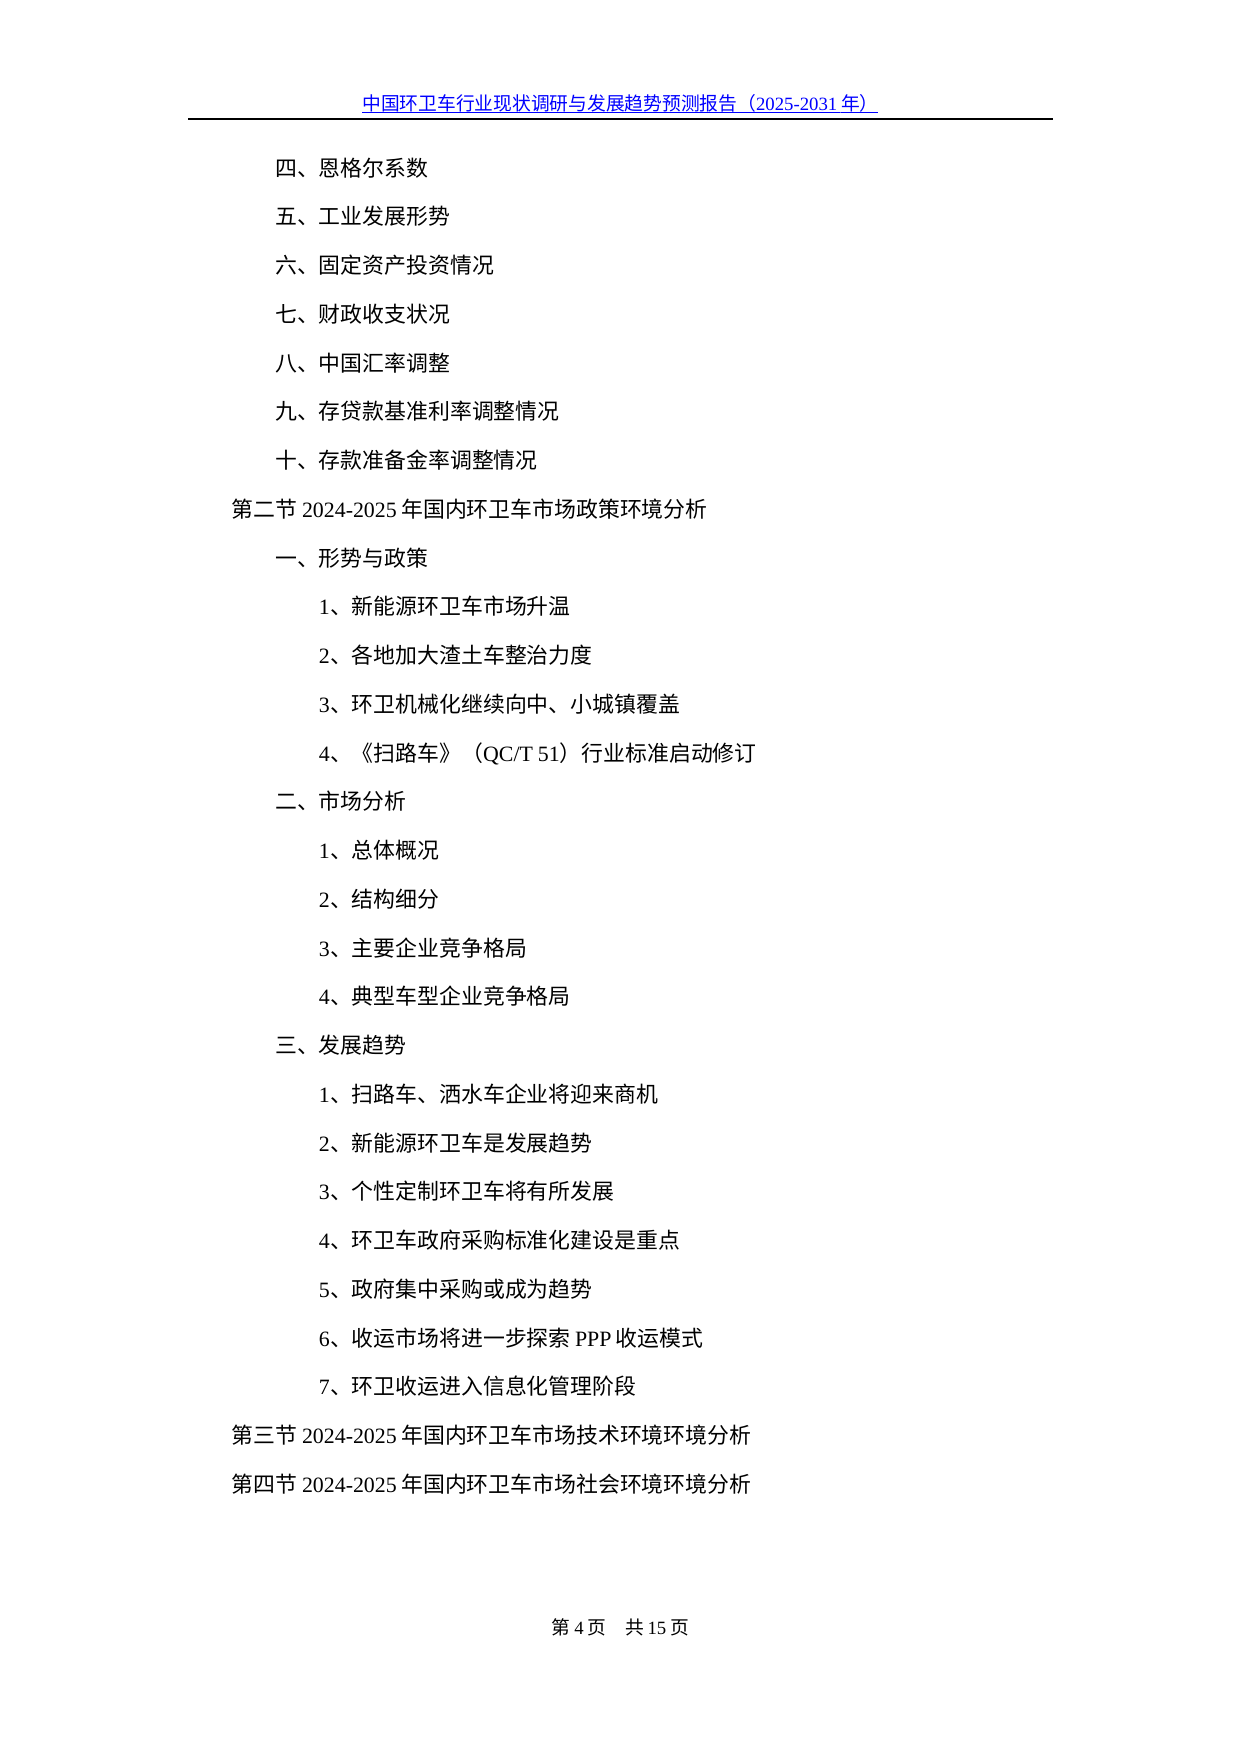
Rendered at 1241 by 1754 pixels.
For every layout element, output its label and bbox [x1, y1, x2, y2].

text [187, 150, 1053, 1499]
